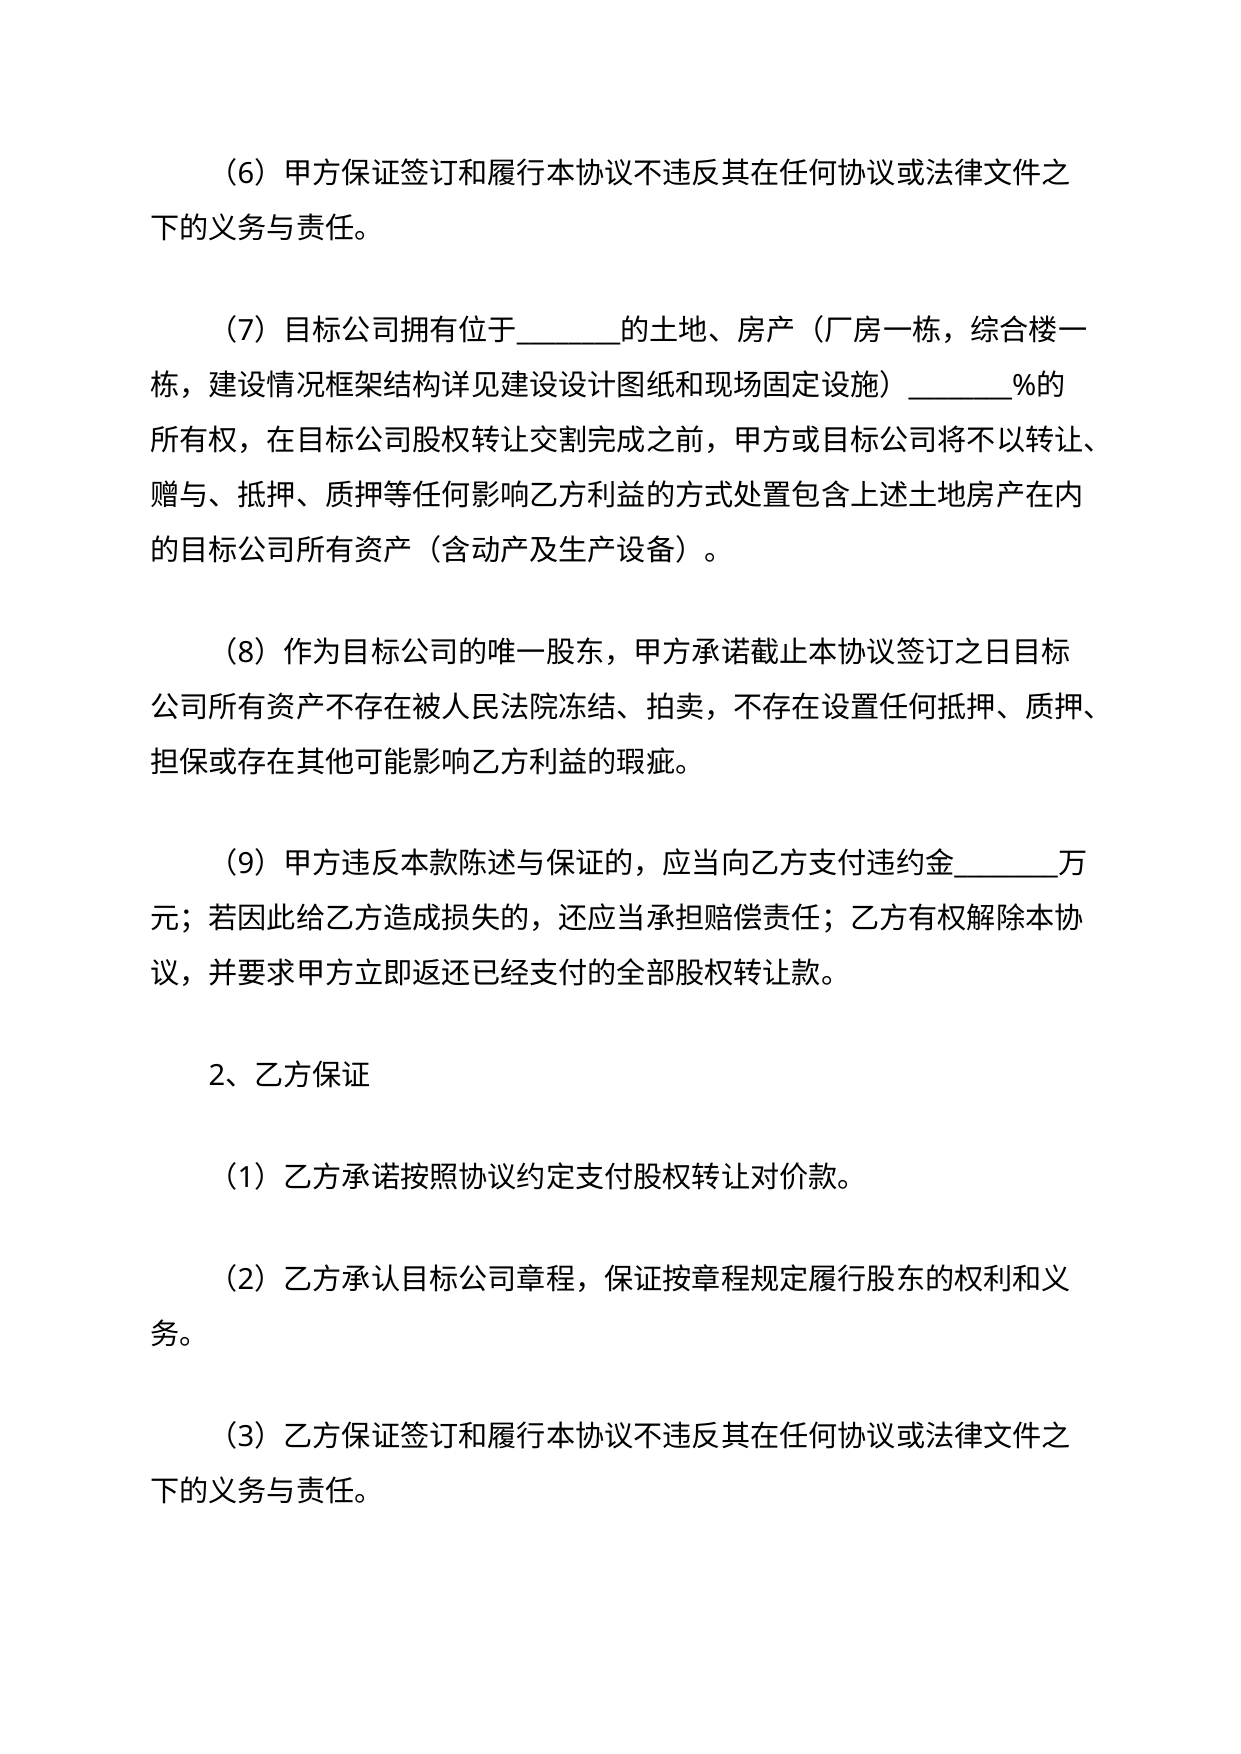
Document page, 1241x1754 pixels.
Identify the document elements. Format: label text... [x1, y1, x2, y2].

text （3）乙方保证签订和履行本协议不违反其在任何协议或法律文件之下的义务与责任。 [150, 1412, 1090, 1510]
text （1）乙方承诺按照协议约定支付股权转让对价款。 [150, 1154, 1090, 1196]
text （6）甲方保证签订和履行本协议不违反其在任何协议或法律文件之下的义务与责任。 [150, 150, 1090, 247]
text （2）乙方承认目标公司章程，保证按章程规定履行股东的权利和义务。 [150, 1256, 1090, 1353]
text （8）作为目标公司的唯一股东，甲方承诺截止本协议签订之日目标公司所有资产不存在被人民法院冻结、拍卖，不存在设置任何抵押、质押、担保或存在其他可能影响乙方利益的瑕疵。 [150, 628, 1090, 781]
text （9）甲方违反本款陈述与保证的，应当向乙方支付违约金________万元；若因此给乙方造成损失的，还应当承担赔偿责任；乙方有权解除本协议，并要求甲方立即返还已经支付的全部股权转让款。 [150, 840, 1090, 992]
text 2、乙方保证 [150, 1052, 1090, 1094]
text （7）目标公司拥有位于________的土地、房产（厂房一栋，综合楼一栋，建设情况框架结构详见建设设计图纸和现场固定设施）________%的所有权，在目标公司股权转让交割完成之前，甲方或目标公司将不以转让、赠与、抵押、质押等任何影响乙方利益的方式处置包含上述土地房产在内的目标公司所有资产（含动产及生产设备）。 [150, 307, 1090, 569]
